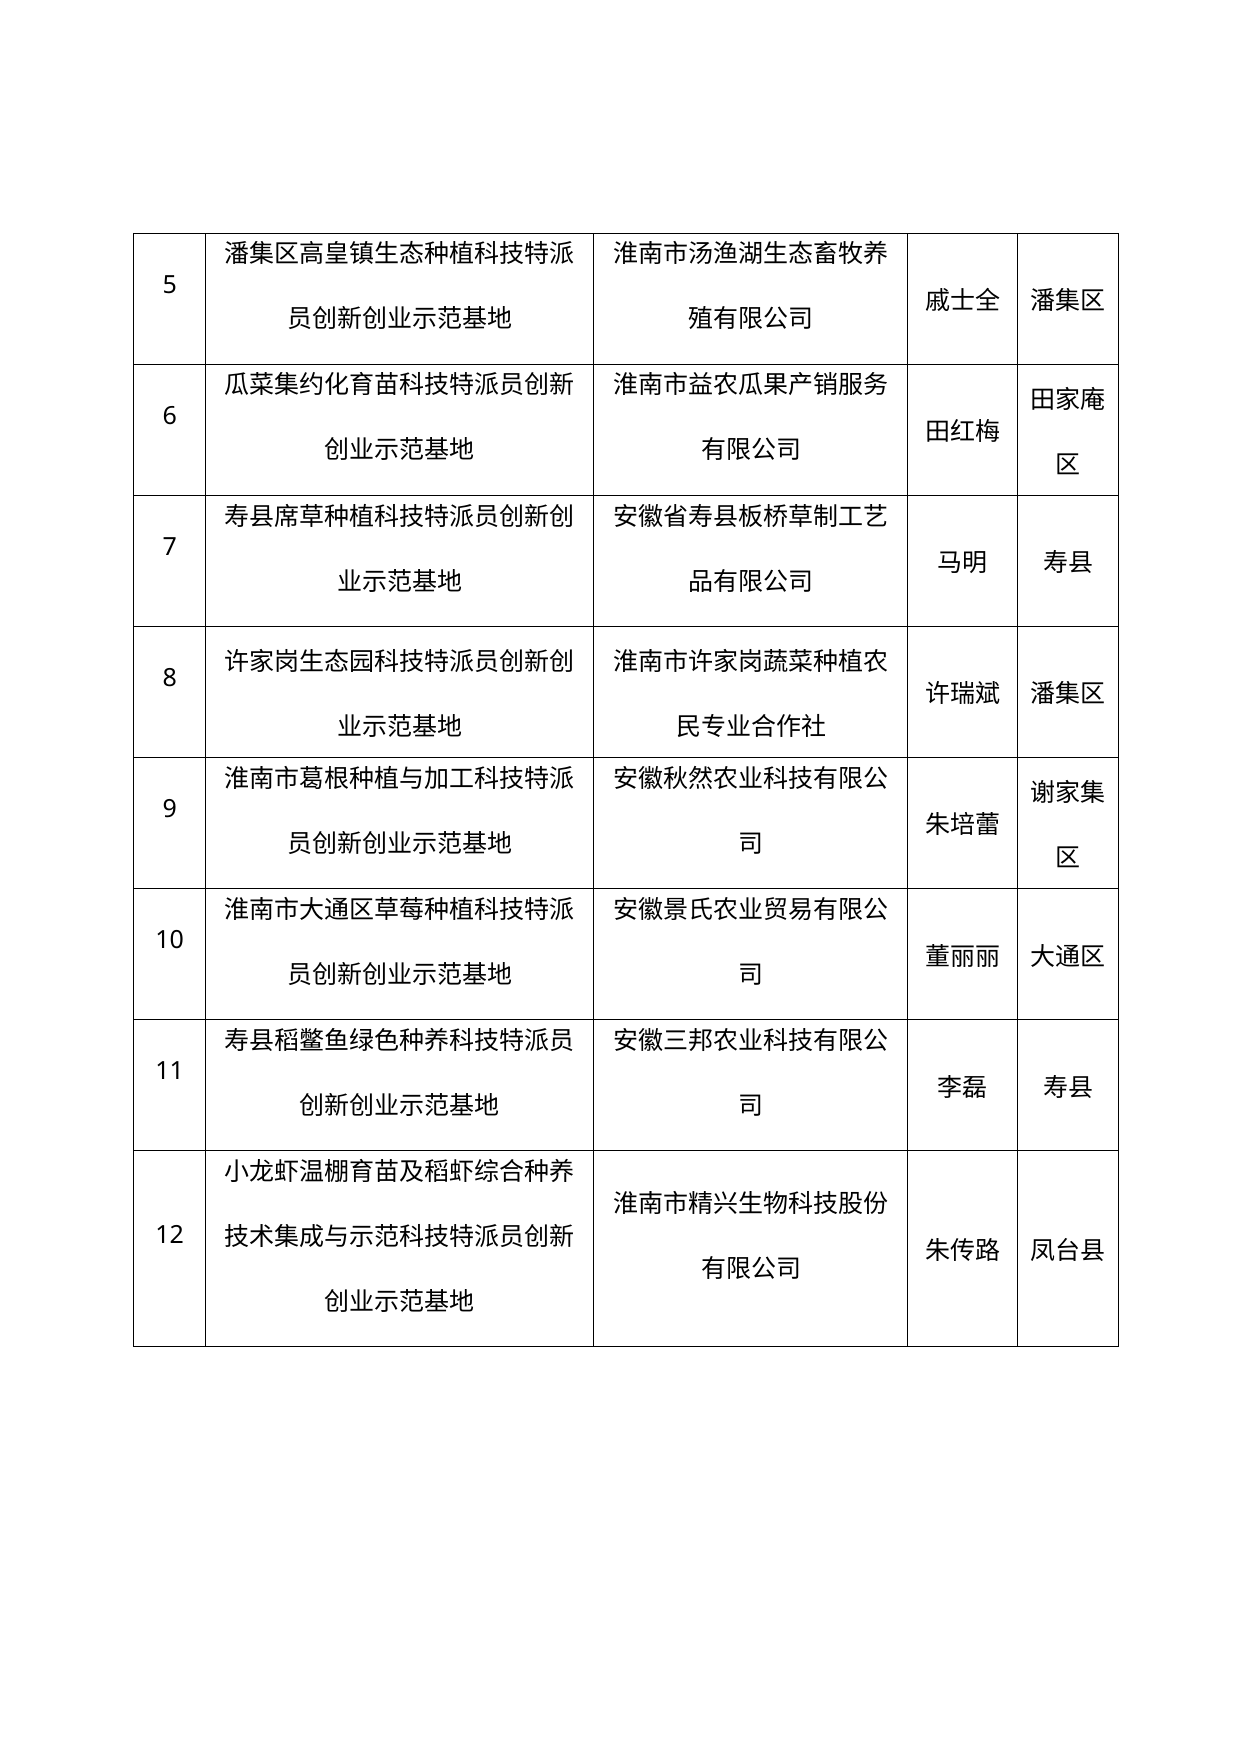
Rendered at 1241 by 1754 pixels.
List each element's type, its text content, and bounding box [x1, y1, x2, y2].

table_cell 董丽丽 [908, 889, 1017, 1019]
table_cell 李磊 [908, 1020, 1017, 1150]
table_cell 田家庵区 [1018, 365, 1118, 495]
table_cell 淮南市精兴生物科技股份有限公司 [594, 1151, 907, 1346]
table_cell 11 [134, 1020, 205, 1150]
table_cell 寿县席草种植科技特派员创新创业示范基地 [206, 496, 593, 626]
table_cell 淮南市汤渔湖生态畜牧养殖有限公司 [594, 234, 907, 364]
table_cell 安徽三邦农业科技有限公司 [594, 1020, 907, 1150]
table_cell 谢家集区 [1018, 758, 1118, 888]
table_cell 12 [134, 1151, 205, 1346]
table_cell 戚士全 [908, 234, 1017, 364]
table_cell 安徽景氏农业贸易有限公司 [594, 889, 907, 1019]
table_cell 寿县稻鳖鱼绿色种养科技特派员创新创业示范基地 [206, 1020, 593, 1150]
table_cell 9 [134, 758, 205, 888]
table_cell 7 [134, 496, 205, 626]
table_cell 大通区 [1018, 889, 1118, 1019]
table_cell 瓜菜集约化育苗科技特派员创新创业示范基地 [206, 365, 593, 495]
table_cell 10 [134, 889, 205, 1019]
table_cell 淮南市益农瓜果产销服务有限公司 [594, 365, 907, 495]
table_cell 潘集区 [1018, 627, 1118, 757]
table_cell 潘集区 [1018, 234, 1118, 364]
table_cell 淮南市大通区草莓种植科技特派员创新创业示范基地 [206, 889, 593, 1019]
table_cell 5 [134, 234, 205, 364]
table_cell 马明 [908, 496, 1017, 626]
table_cell 朱培蕾 [908, 758, 1017, 888]
table_cell 许家岗生态园科技特派员创新创业示范基地 [206, 627, 593, 757]
table_cell 小龙虾温棚育苗及稻虾综合种养技术集成与示范科技特派员创新创业示范基地 [206, 1151, 593, 1346]
table_cell 寿县 [1018, 496, 1118, 626]
table_cell 凤台县 [1018, 1151, 1118, 1346]
table_cell 8 [134, 627, 205, 757]
table_cell 许瑞斌 [908, 627, 1017, 757]
table_cell 田红梅 [908, 365, 1017, 495]
table_cell 淮南市许家岗蔬菜种植农民专业合作社 [594, 627, 907, 757]
table_cell 淮南市葛根种植与加工科技特派员创新创业示范基地 [206, 758, 593, 888]
table_cell 朱传路 [908, 1151, 1017, 1346]
table_cell 潘集区高皇镇生态种植科技特派员创新创业示范基地 [206, 234, 593, 364]
table_cell 寿县 [1018, 1020, 1118, 1150]
table_cell 安徽省寿县板桥草制工艺品有限公司 [594, 496, 907, 626]
table_cell 安徽秋然农业科技有限公司 [594, 758, 907, 888]
table_cell 6 [134, 365, 205, 495]
